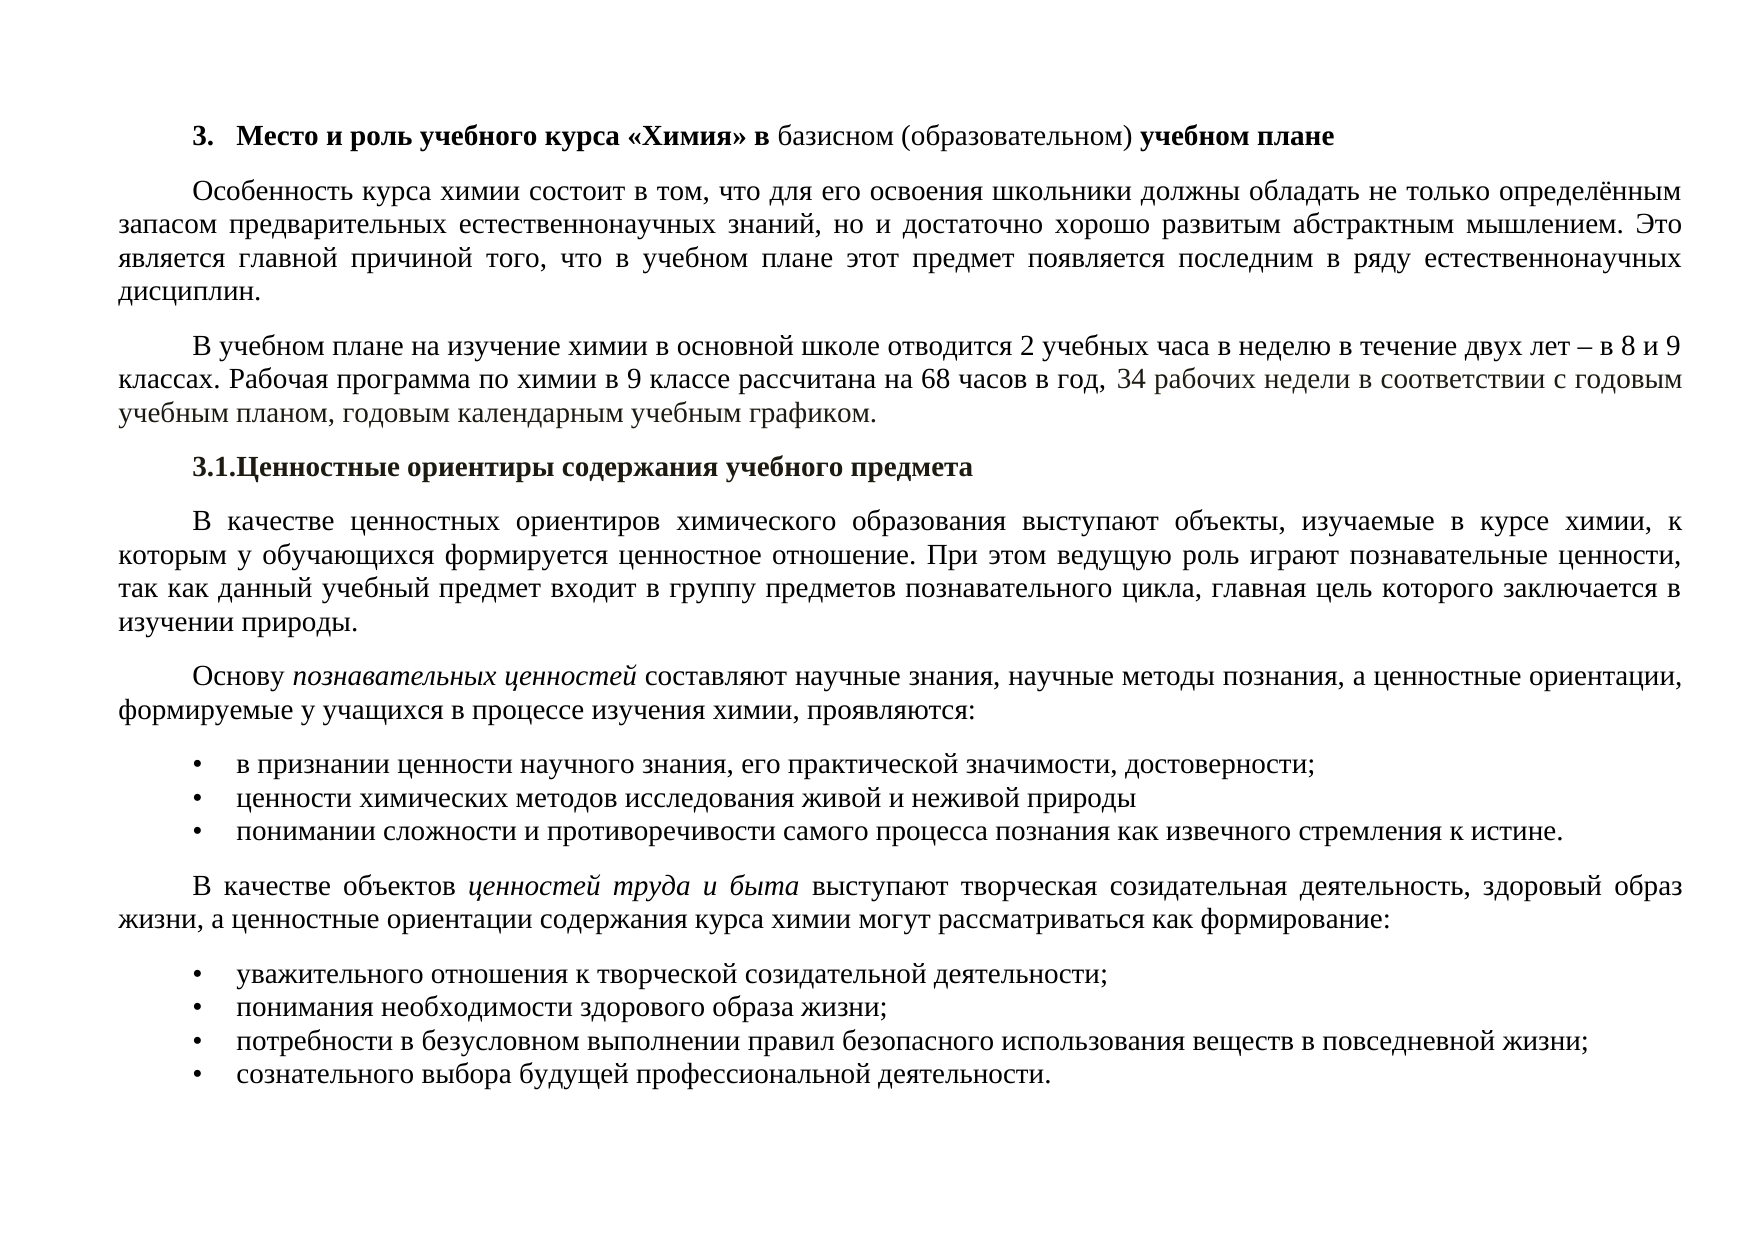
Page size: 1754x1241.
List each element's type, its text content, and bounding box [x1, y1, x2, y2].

text В учебном плане на изучение химии в основной школе отводится 2 учебных часа в неделю в течение двух лет – в 8 и 9 классах. Рабочая программа по химии в 9 классе рассчитана на 68 часов в год, 34 рабочих недели в соответствии с годовым учебным планом, годовым календарным учебным графиком. [118, 328, 1683, 428]
text Основу познавательных ценностей составляют научные знания, научные методы познания, а ценностные ориентации, формируемые у учащихся в процессе изучения химии, проявляются: [118, 658, 1683, 726]
list Ценностные ориентиры содержания учебного предмета [118, 449, 1683, 483]
text В качестве объектов ценностей труда и быта выступают творческая созидательная деятельность, здоровый образ жизни, а ценностные ориентации содержания курса химии могут рассматриваться как формирование: [118, 868, 1683, 935]
list понимания необходимости здорового образа жизни; [118, 989, 1683, 1023]
text В качестве ценностных ориентиров химического образования выступают объекты, изучаемые в курсе химии, к которым у обучающихся формируется ценностное отношение. При этом ведущую роль играют познавательные ценности, так как данный учебный предмет входит в группу предметов познавательного цикла, главная цель которого заключается в изучении природы. [118, 503, 1683, 638]
list в признании ценности научного знания, его практической значимости, достоверности; [118, 746, 1683, 780]
list ценности химических методов исследования живой и неживой природы [118, 780, 1683, 813]
list потребности в безусловном выполнении правил безопасного использования веществ в повседневной жизни; [118, 1023, 1683, 1056]
list Место и роль учебного курса «Химия» в базисном (образовательном) учебном плане [118, 118, 1683, 152]
text Особенность курса химии состоит в том, что для его освоения школьники должны обладать не только определённым запасом предварительных естественнонаучных знаний, но и достаточно хорошо развитым абстрактным мышлением. Это является главной причиной того, что в учебном плане этот предмет появляется последним в ряду естественнонаучных дисциплин. [118, 173, 1683, 307]
list уважительного отношения к творческой созидательной деятельности; [118, 956, 1683, 989]
list понимании сложности и противоречивости самого процесса познания как извечного стремления к истине. [118, 813, 1683, 847]
list сознательного выбора будущей профессиональной деятельности. [118, 1056, 1683, 1090]
